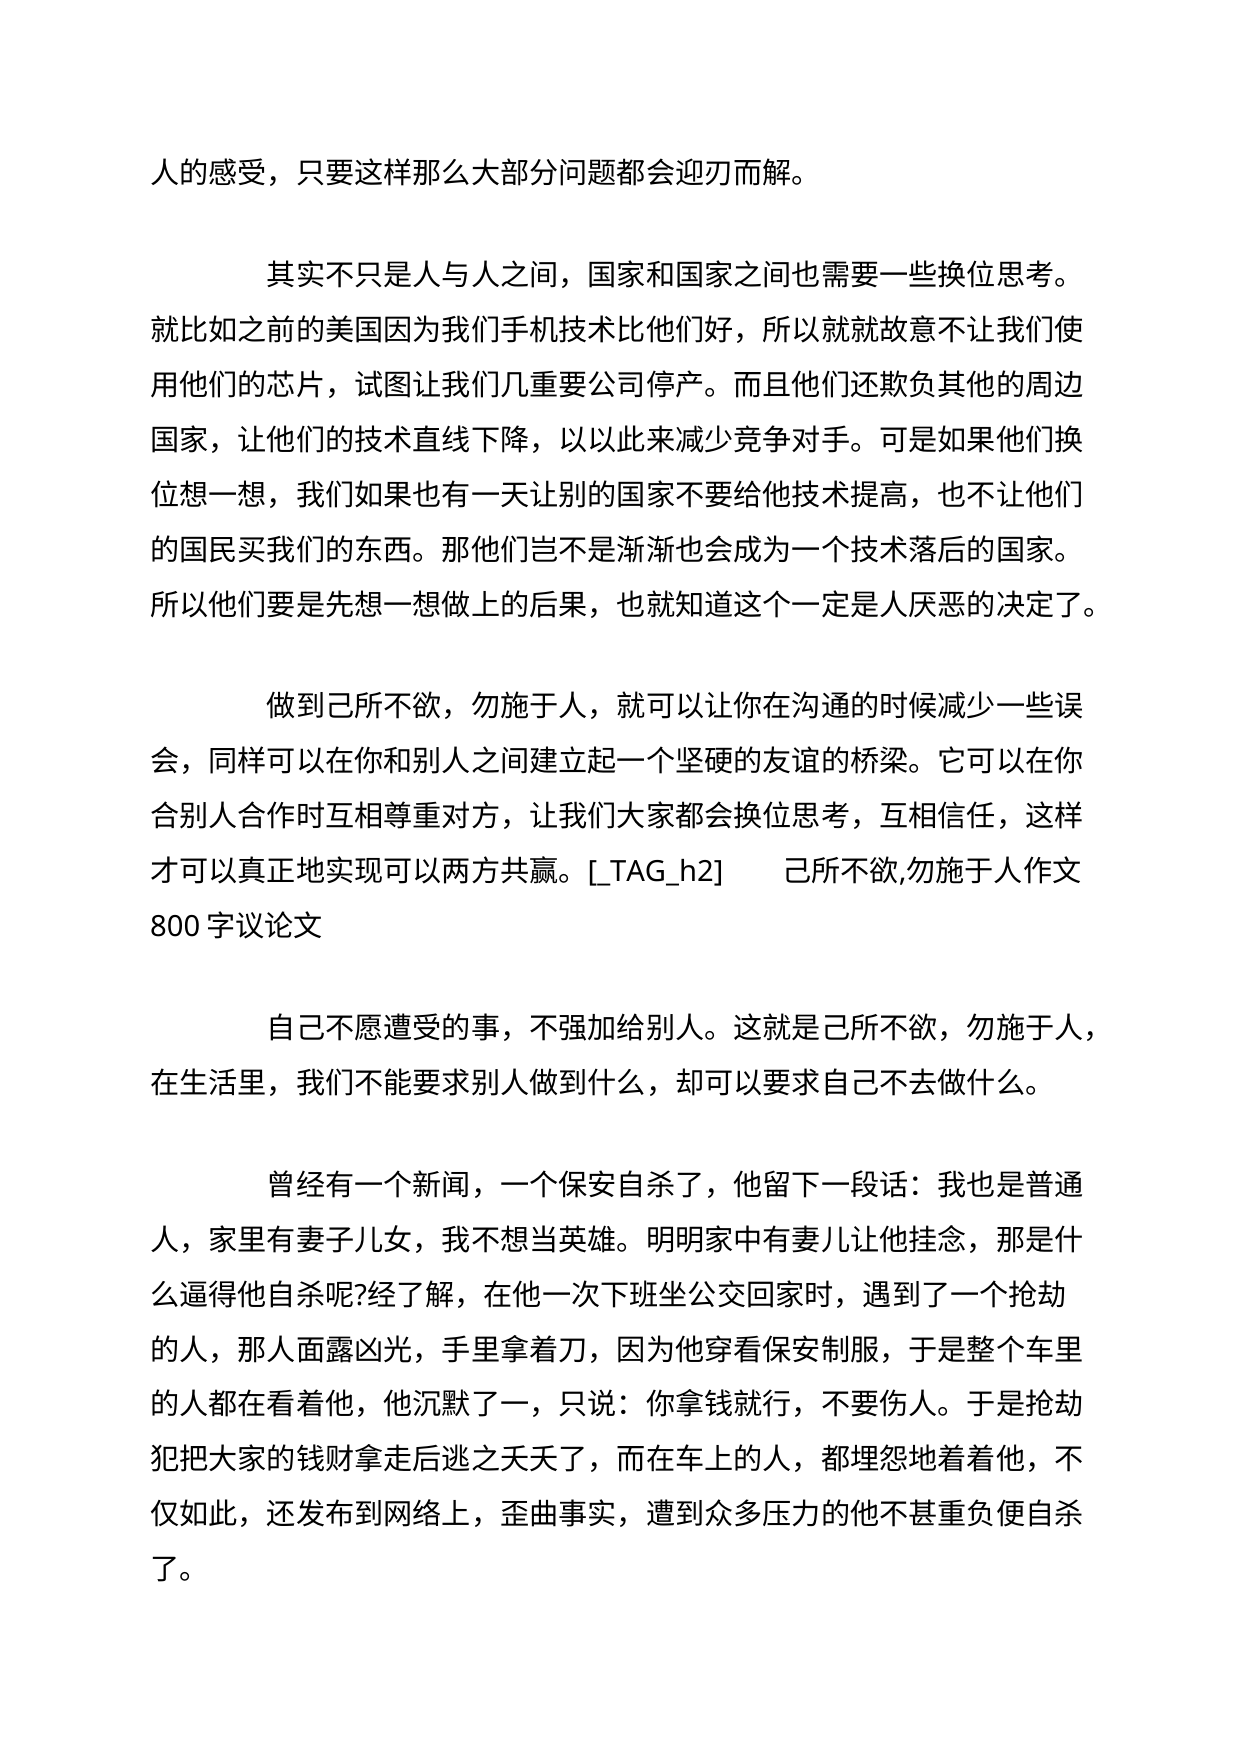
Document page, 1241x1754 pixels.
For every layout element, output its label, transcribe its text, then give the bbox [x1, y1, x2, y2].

text 做到⼰所不欲，勿施于⼈，就可以让你在沟通的时候减少⼀些误会，同样可以在你和别⼈之间建⽴起⼀个坚硬的友谊的桥梁。它可以在你合别⼈合作时互相尊重对⽅，让我们⼤家都会换位思考，互相信任，这样才可以真正地实现可以两⽅共赢。[_TAG_h2] 己所不欲,勿施于人作文800字议论文 [150, 683, 1090, 945]
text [150, 150, 1090, 192]
text 自己不愿遭受的事，不强加给别人。这就是己所不欲，勿施于人，在生活里，我们不能要求别人做到什么，却可以要求自己不去做什么。 [150, 1004, 1090, 1102]
text 曾经有一个新闻，一个保安自杀了，他留下一段话：我也是普通人，家里有妻子儿女，我不想当英雄。明明家中有妻儿让他挂念，那是什么逼得他自杀呢?经了解，在他一次下班坐公交回家时，遇到了一个抢劫的人，那人面露凶光，手里拿着刀，因为他穿看保安制服，于是整个车里的人都在看着他，他沉默了一，只说：你拿钱就行，不要伤人。于是抢劫犯把大家的钱财拿走后逃之夭夭了，而在车上的人，都埋怨地着着他，不仅如此，还发布到网络上，歪曲事实，遭到众多压力的他不甚重负便自杀了。 [150, 1161, 1090, 1588]
text 其实不只是⼈与⼈之间，国家和国家之间也需要⼀些换位思考。就⽐如之前的美国因为我们⼿机技术⽐他们好，所以就就故意不让我们使⽤他们的芯⽚，试图让我们⼏重要公司停产。⽽且他们还欺负其他的周边国家，让他们的技术直线下降，以以此来减少竞争对⼿。可是如果他们换位想⼀想，我们如果也有⼀天让别的国家不要给他技术提⾼，也不让他们的国⺠买我们的东⻄。那他们岂不是渐渐也会成为⼀个技术落后的国家。所以他们要是先想⼀想做上的后果，也就知道这个⼀定是⼈厌恶的决定了。 [150, 252, 1090, 623]
